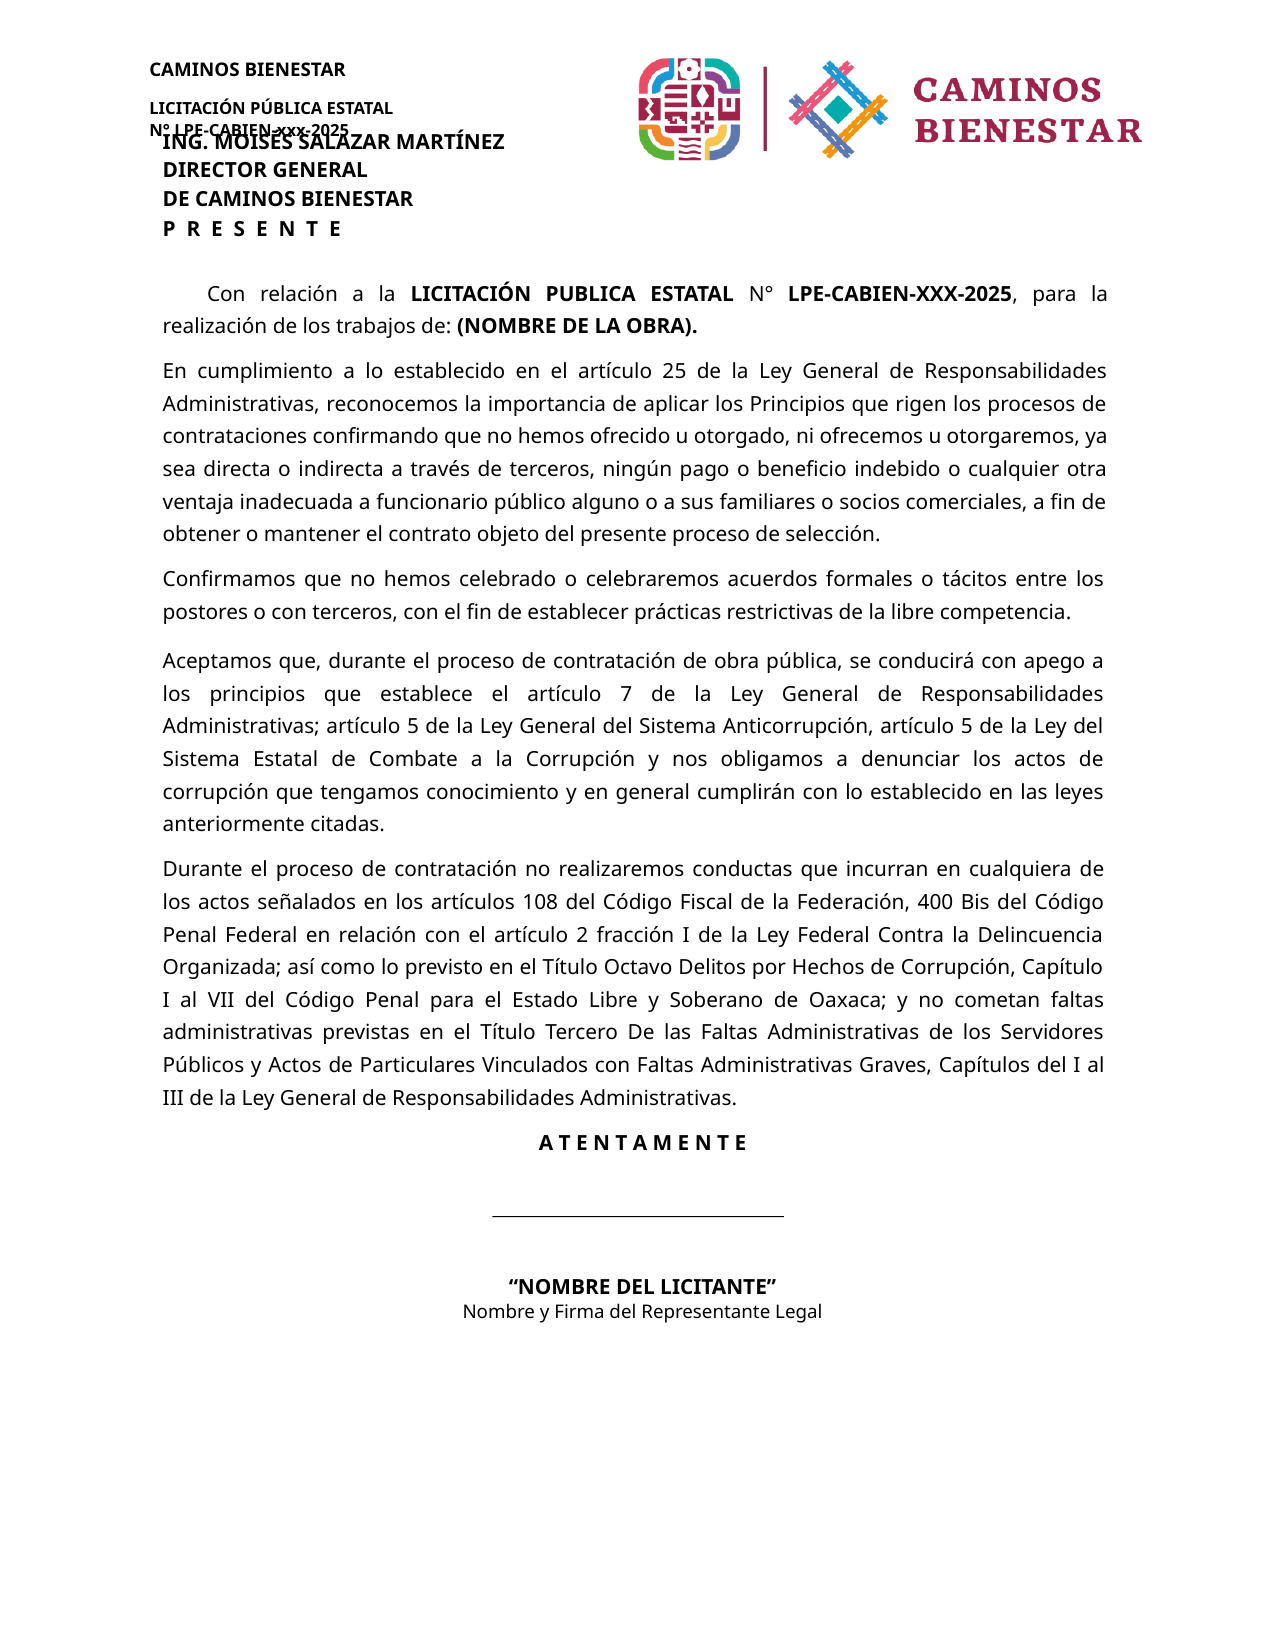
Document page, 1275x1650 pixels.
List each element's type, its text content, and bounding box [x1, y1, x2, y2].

subtitle A T E N T A M E N T E [133, 1128, 1152, 1156]
picture [613, 34, 1148, 183]
text P R E S E N T E [162, 214, 477, 243]
text Aceptamos que, durante el proceso de contratación de obra pública, se conducirá con apego a los principios que establece el artículo 7 de la Ley General de Responsabilidades Administrativas; artículo 5 de la Ley General del Sistema Anticorrupción, artículo 5 de la Ley del Sistema Estatal de Combate a la Corrupción y nos obligamos a denunciar los actos de corrupción que tengamos conocimiento y en general cumplirán con lo establecido en las leyes anteriormente citadas. [162, 646, 1105, 838]
text Confirmamos que no hemos celebrado o celebraremos acuerdos formales o tácitos entre los postores o con terceros, con el fin de establecer prácticas restrictivas de la libre competencia. [162, 564, 1105, 626]
text Durante el proceso de contratación no realizaremos conductas que incurran en cualquiera de los actos señalados en los artículos 108 del Código Fiscal de la Federación, 400 Bis del Código Penal Federal en relación con el artículo 2 fracción I de la Ley Federal Contra la Delincuencia Organizada; así como lo previsto en el Título Octavo Delitos por Hechos de Corrupción, Capítulo I al VII del Código Penal para el Estado Libre y Soberano de Oaxaca; y no cometan faltas administrativas previstas en el Título Tercero De las Faltas Administrativas de los Servidores Públicos y Actos de Particulares Vinculados con Faltas Administrativas Graves, Capítulos del I al III de la Ley General de Responsabilidades Administrativas. [162, 854, 1105, 1111]
text “NOMBRE DEL LICITANTE” [133, 1275, 1152, 1299]
text En cumplimiento a lo establecido en el artículo 25 de la Ley General de Responsabilidades Administrativas, reconocemos la importancia de aplicar los Principios que rigen los procesos de contrataciones confirmando que no hemos ofrecido u otorgado, ni ofrecemos u otorgaremos, ya sea directa o indirecta a través de terceros, ningún pago o beneficio indebido o cualquier otra ventaja inadecuada a funcionario público alguno o a sus familiares o socios comerciales, a fin de obtener o mantener el contrato objeto del presente proceso de selección. [162, 356, 1108, 548]
text DE CAMINOS BIENESTAR [162, 184, 477, 212]
subtitle DIRECTOR GENERAL [162, 155, 544, 184]
text Nombre y Firma del Representante Legal [133, 1299, 1152, 1323]
text Con relación a la LICITACIÓN PUBLICA ESTATAL N° LPE-CABIEN-XXX-2025, para la realización de los trabajos de: (NOMBRE DE LA OBRA). [162, 279, 1108, 340]
subtitle ING. MOISÉS SALAZAR MARTÍNEZ [162, 127, 650, 155]
